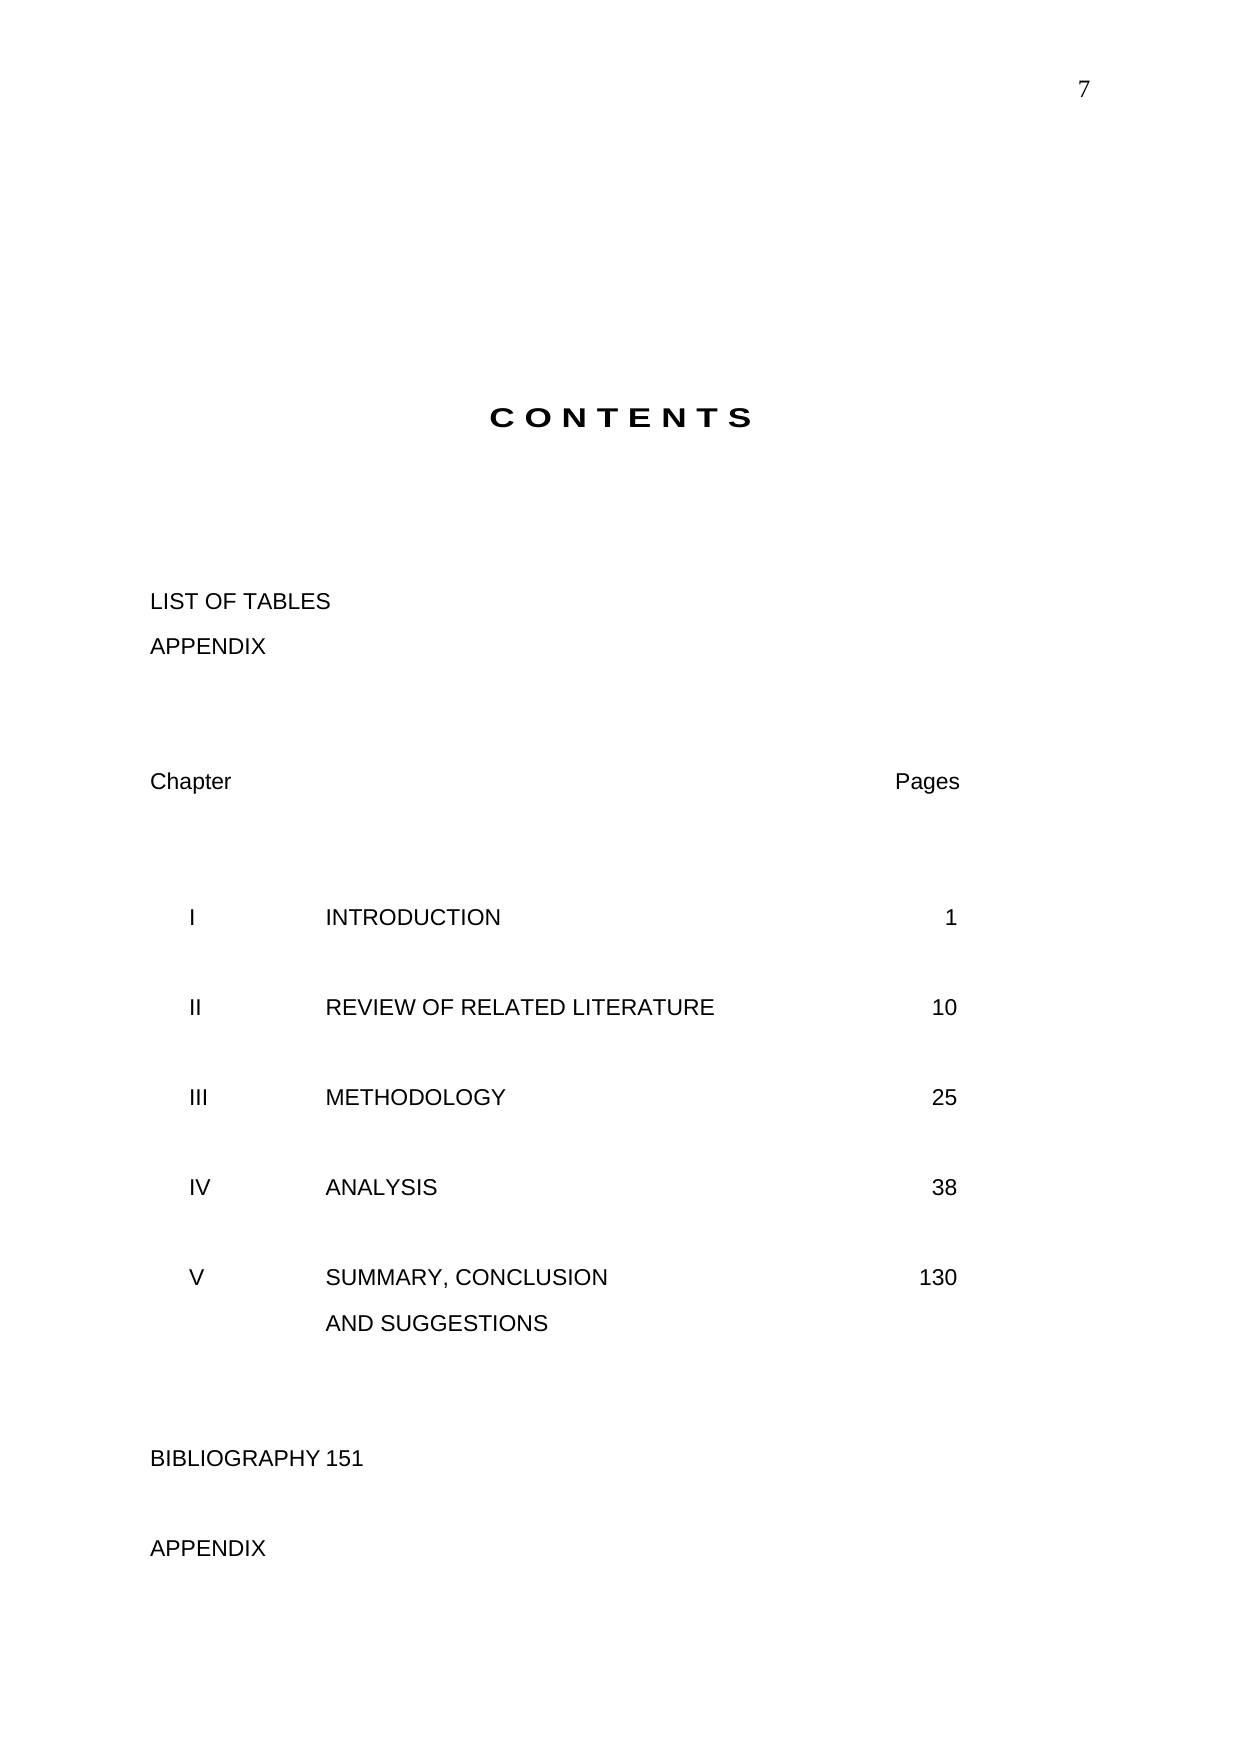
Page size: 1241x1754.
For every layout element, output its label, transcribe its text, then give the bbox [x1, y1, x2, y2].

text LIST OF TABLES [150, 588, 1090, 614]
text AND SUGGESTIONS [150, 1309, 1090, 1336]
text C O N T E N T S [150, 402, 1090, 433]
text APPENDIX [150, 1535, 1090, 1561]
text V SUMMARY, CONCLUSION 130 [150, 1264, 1090, 1291]
text APPENDIX [150, 633, 1090, 659]
text III METHODOLOGY 25 [150, 1084, 1090, 1110]
text IV ANALYSIS 38 [150, 1174, 1090, 1201]
text BIBLIOGRAPHY 151 [150, 1445, 1090, 1471]
text II REVIEW OF RELATED LITERATURE 10 [150, 994, 1090, 1020]
text I INTRODUCTION 1 [150, 903, 1090, 930]
text Chapter Pages [150, 768, 1090, 794]
